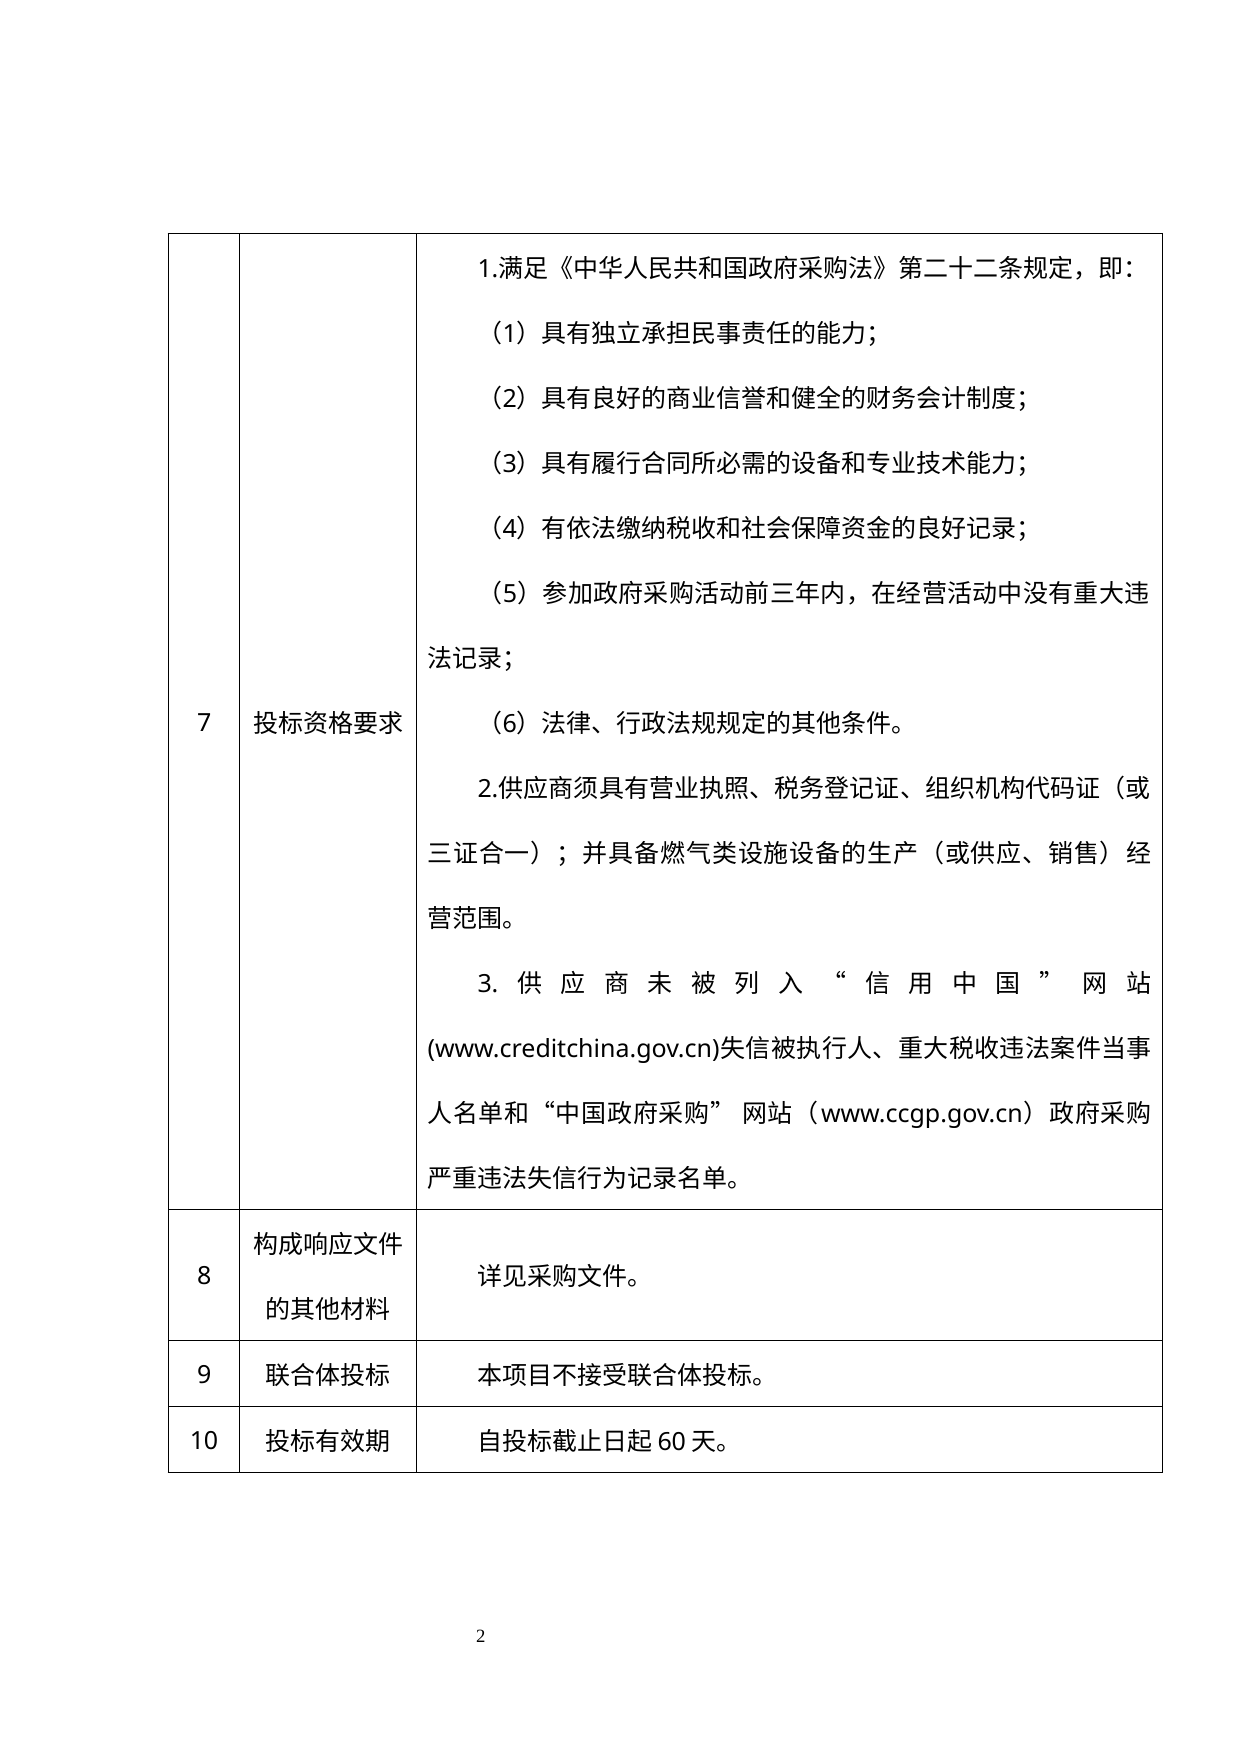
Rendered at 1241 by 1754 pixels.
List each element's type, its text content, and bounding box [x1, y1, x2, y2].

table_cell 8 [169, 1210, 239, 1340]
table_cell 1.满足《中华人民共和国政府采购法》第二十二条规定，即： （1）具有独立承担民事责任的能力； （2）具有良好的商业信誉和健全的财务会计制度； （3）具有履行合同所必需的设备和专业技术能力； （4）有依法缴纳税收和社会保障资金的良好记录； （5）参加政府采购活动前三年内，在经营活动中没有重大违法记录； （6）法律、行政法规规定的其他条件。 2.供应商须具有营业执照、税务登记证、组织机构代码证（或三证合一）；并具备燃气类设施设备的生产（或供应、销售）经营范围。 3.供应商未被列入“信用中国”网站(www.creditchina.gov.cn)失信被执行人、重大税收违法案件当事人名单和“中国政府采购” 网站（www.ccgp.gov.cn）政府采购严重违法失信行为记录名单。 [417, 234, 1162, 1209]
table_cell 构成响应文件的其他材料 [240, 1210, 416, 1340]
table_cell 投标资格要求 [240, 234, 416, 1209]
table_cell 详见采购文件。 [417, 1210, 1162, 1340]
table_cell 联合体投标 [240, 1341, 416, 1406]
table_cell 10 [169, 1407, 239, 1472]
table_cell 投标有效期 [240, 1407, 416, 1472]
table_cell 9 [169, 1341, 239, 1406]
table_cell 7 [169, 234, 239, 1209]
table_cell 自投标截止日起60天。 [417, 1407, 1162, 1472]
table_cell 本项目不接受联合体投标。 [417, 1341, 1162, 1406]
